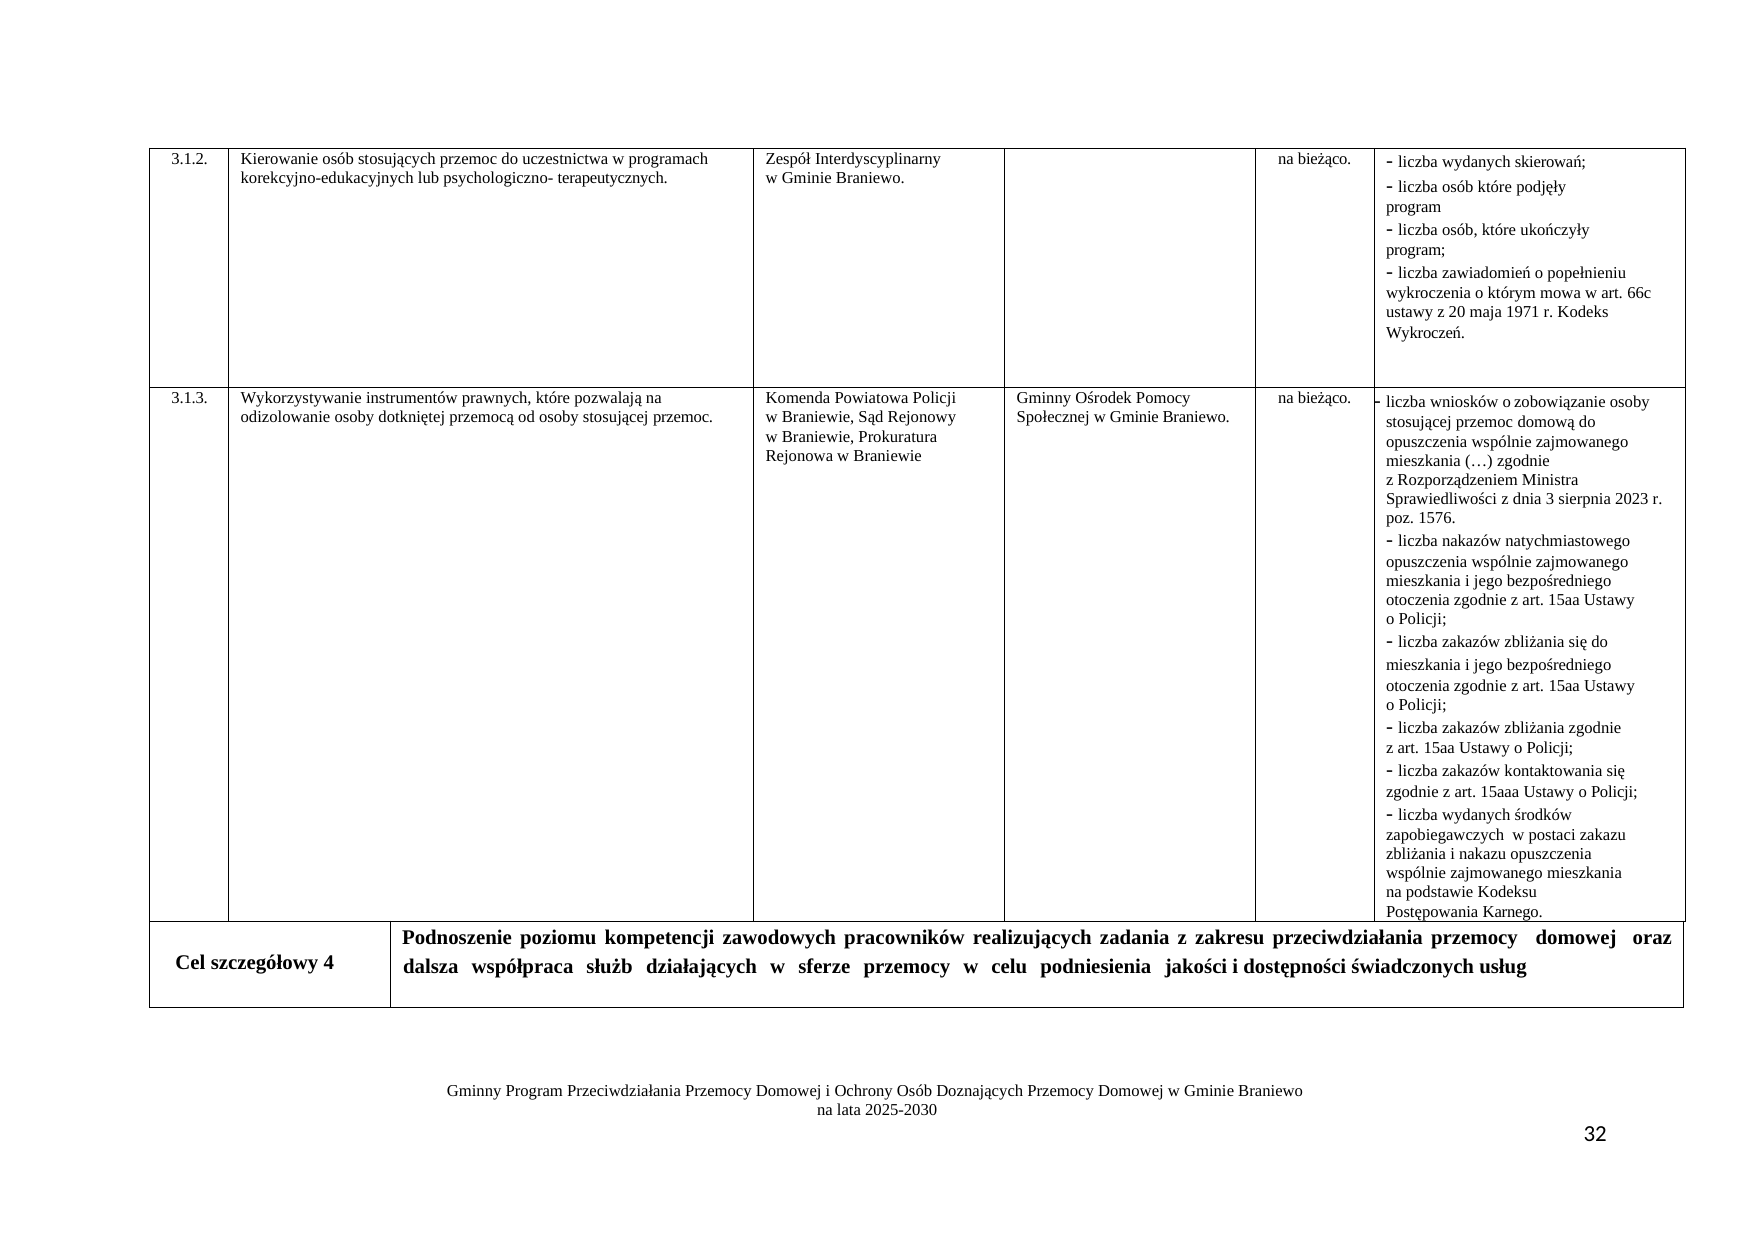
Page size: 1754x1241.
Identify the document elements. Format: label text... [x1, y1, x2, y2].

table_cell liczba wniosków o zobowiązanie osoby stosującej przemoc domową do opuszczenia wspólnie zajmowanego mieszkania (…) zgodnie z Rozporządzeniem Ministra Sprawiedliwości z dnia 3 sierpnia 2023 r. poz. 1576. liczba nakazów natychmiastowego opuszczenia wspólnie zajmowanego mieszkania i jego bezpośredniego otoczenia zgodnie z art. 15aa Ustawy o Policji; liczba zakazów zbliżania się do mieszkania i jego bezpośredniego otoczenia zgodnie z art. 15aa Ustawy o Policji; liczba zakazów zbliżania zgodnie z art. 15aa Ustawy o Policji; liczba zakazów kontaktowania się zgodnie z art. 15aaa Ustawy o Policji; liczba wydanych środków zapobiegawczych w postaci zakazu zbliżania i nakazu opuszczenia wspólnie zajmowanego mieszkania na podstawie Kodeksu Postępowania Karnego. [1375, 388, 1685, 921]
table_cell Kierowanie osób stosujących przemoc do uczestnictwa w programach korekcyjno-edukacyjnych lub psychologiczno- terapeutycznych. [229, 149, 753, 387]
table_cell Cel szczegółowy 4 [150, 922, 390, 1007]
table_cell [1005, 149, 1255, 387]
table_cell Wykorzystywanie instrumentów prawnych, które pozwalają na odizolowanie osoby dotkniętej przemocą od osoby stosującej przemoc. [229, 388, 753, 921]
table_cell na bieżąco. [1256, 149, 1374, 387]
table_cell Podnoszenie poziomu kompetencji zawodowych pracowników realizujących zadania z zakresu przeciwdziałania przemocy domowej oraz dalsza współpraca służb działających w sferze przemocy w celu podniesienia jakości i dostępności świadczonych usług [391, 922, 1683, 1007]
table_cell Komenda Powiatowa Policji w Braniewie, Sąd Rejonowy w Braniewie, Prokuratura Rejonowa w Braniewie [754, 388, 1004, 921]
table_cell na bieżąco. [1256, 388, 1374, 921]
table_cell liczba wydanych skierowań; liczba osób które podjęły program liczba osób, które ukończyły program; liczba zawiadomień o popełnieniu wykroczenia o którym mowa w art. 66c ustawy z 20 maja 1971 r. Kodeks Wykroczeń. [1375, 149, 1685, 387]
table_cell Gminny Ośrodek Pomocy Społecznej w Gminie Braniewo. [1005, 388, 1255, 921]
table_cell Zespół Interdyscyplinarny w Gminie Braniewo. [754, 149, 1004, 387]
table_cell 3.1.2. [150, 149, 228, 387]
table_cell 3.1.3. [150, 388, 228, 921]
